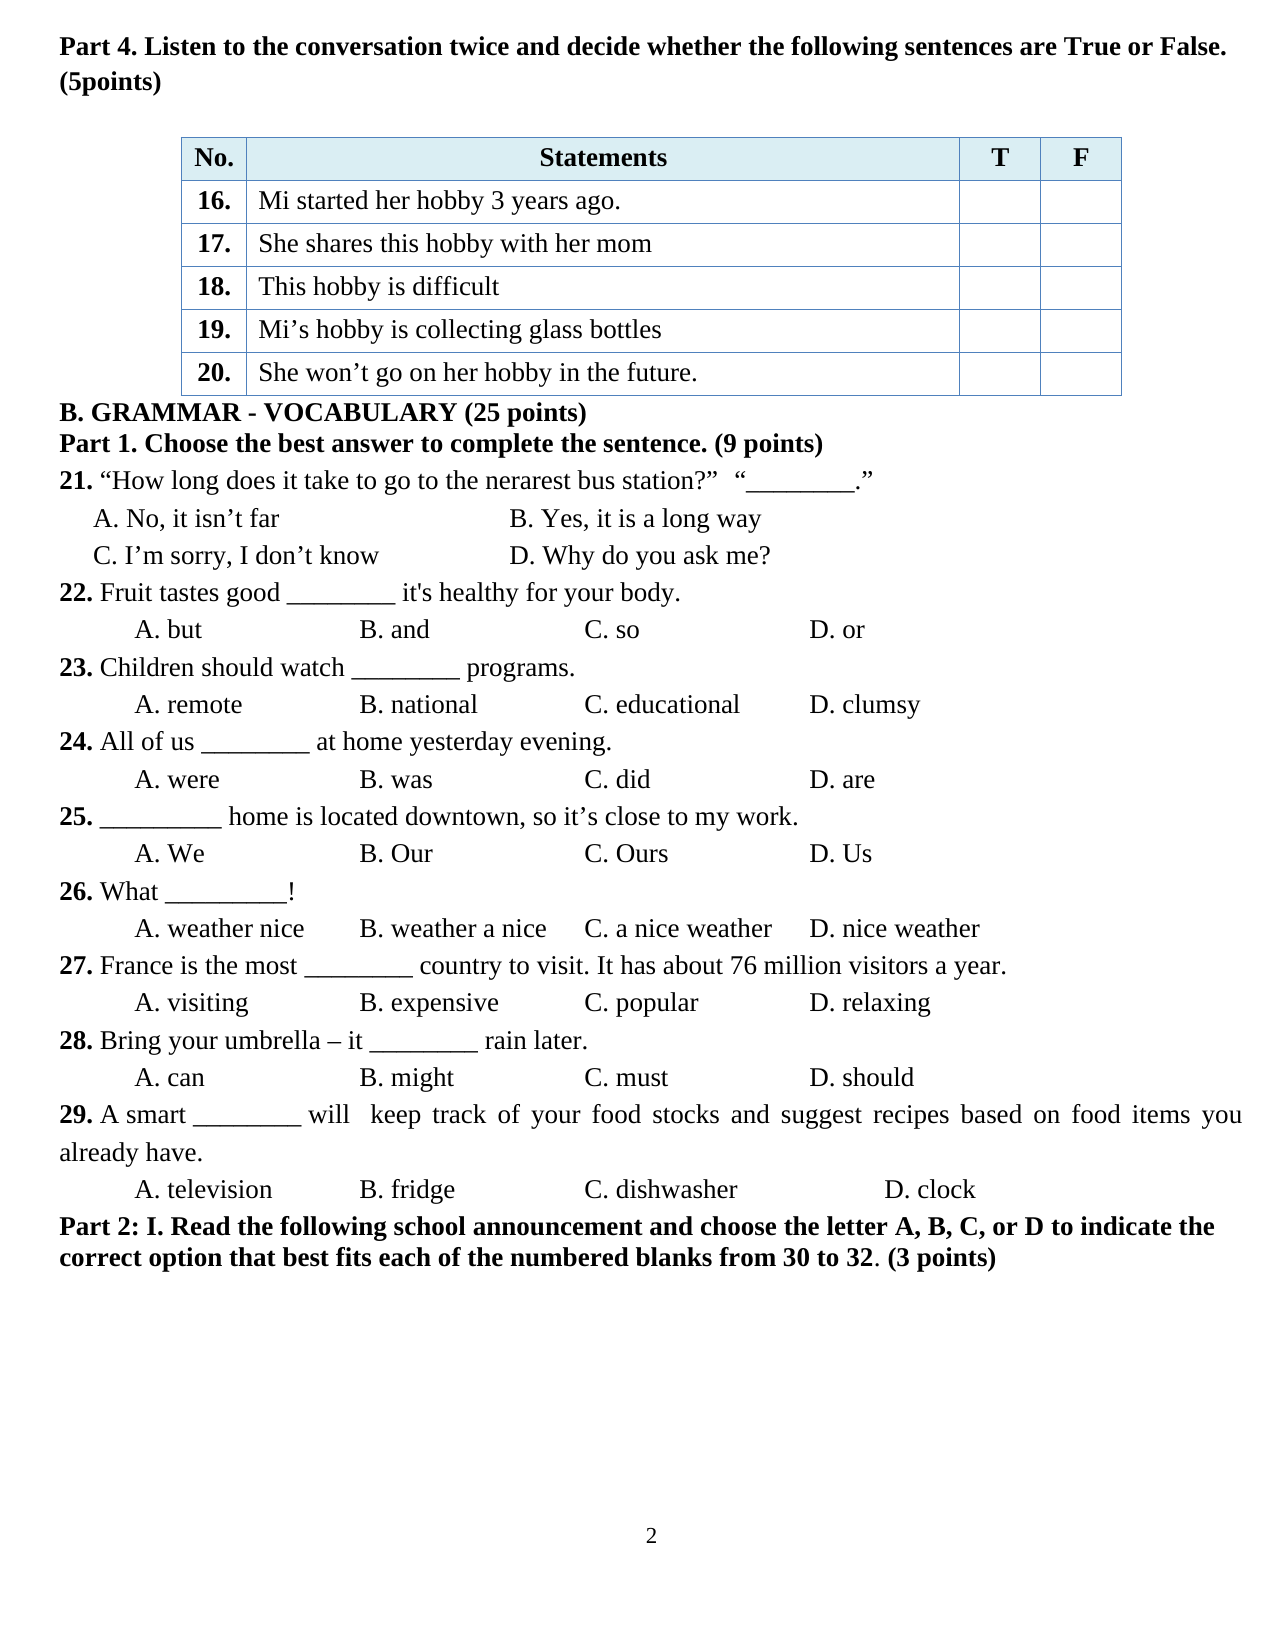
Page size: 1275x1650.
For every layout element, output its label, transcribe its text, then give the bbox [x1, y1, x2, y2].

table_cell [960, 267, 1040, 309]
table_cell Mi’s hobby is collecting glass bottles [247, 310, 959, 352]
table_cell [960, 353, 1040, 395]
table_cell She shares this hobby with her mom [247, 224, 959, 266]
table_cell [960, 224, 1040, 266]
text A. remote B. national C. educational D. clumsy [59, 688, 1244, 719]
text C. I’m sorry, I don’t know D. Why do you ask me? [59, 539, 1247, 570]
text Part 1. Choose the best answer to complete the sentence. (9 points) [59, 427, 1244, 458]
table_cell [1041, 224, 1121, 266]
table_cell 18. [182, 267, 246, 309]
table_cell 17. [182, 224, 246, 266]
table_cell This hobby is difficult [247, 267, 959, 309]
text 27. France is the most ________ country to visit. It has about 76 million visitors a year. [59, 949, 1244, 980]
table_header T [960, 138, 1040, 180]
text A. television B. fridge C. dishwasher D. clock [59, 1173, 1244, 1204]
table_header F [1041, 138, 1121, 180]
table_cell [960, 181, 1040, 223]
text 25. _________ home is located downtown, so it’s close to my work. [59, 800, 1244, 831]
table_cell [1041, 181, 1121, 223]
text 21. “How long does it take to go to the nerarest bus station?” “________.” [59, 464, 1247, 496]
text A. weather nice B. weather a nice C. a nice weather D. nice weather [59, 912, 1244, 943]
text 26. What _________! [59, 874, 1244, 906]
table_header No. [182, 138, 246, 180]
table_cell [960, 310, 1040, 352]
table_cell [1041, 267, 1121, 309]
text 24. All of us ________ at home yesterday evening. [59, 725, 1244, 757]
text A. We B. Our C. Ours D. Us [59, 837, 1244, 868]
text Part 4. Listen to the conversation twice and decide whether the following sentences are True or False. (5points) [59, 29, 1244, 96]
text 23. Children should watch ________ programs. [59, 651, 1244, 682]
table_cell [1041, 310, 1121, 352]
text A. but B. and C. so D. or [59, 613, 1244, 645]
text 28. Bring your umbrella – it ________ rain later. [59, 1024, 1244, 1055]
text 22. Fruit tastes good ________ it's healthy for your body. [59, 576, 1244, 607]
table_cell 20. [182, 353, 246, 395]
table_header Statements [247, 138, 959, 180]
text A. were B. was C. did D. are [59, 763, 1244, 794]
table_cell 19. [182, 310, 246, 352]
table_cell [1041, 353, 1121, 395]
text A. can B. might C. must D. should [59, 1061, 1244, 1092]
text B. GRAMMAR - VOCABULARY (25 points) [59, 396, 1244, 427]
table_cell Mi started her hobby 3 years ago. [247, 181, 959, 223]
table_cell 16. [182, 181, 246, 223]
text 29. A smart ________ will keep track of your food stocks and suggest recipes based on food items you already have. [59, 1098, 1244, 1167]
text A. visiting B. expensive C. popular D. relaxing [59, 986, 1244, 1018]
text Part 2: I. Read the following school announcement and choose the letter A, B, C, or D to indicate the correct option that best fits each of the numbered blanks from 30 to 32. (3 points) [59, 1210, 1244, 1272]
table_cell She won’t go on her hobby in the future. [247, 353, 959, 395]
text A. No, it isn’t far B. Yes, it is a long way [59, 502, 1247, 533]
